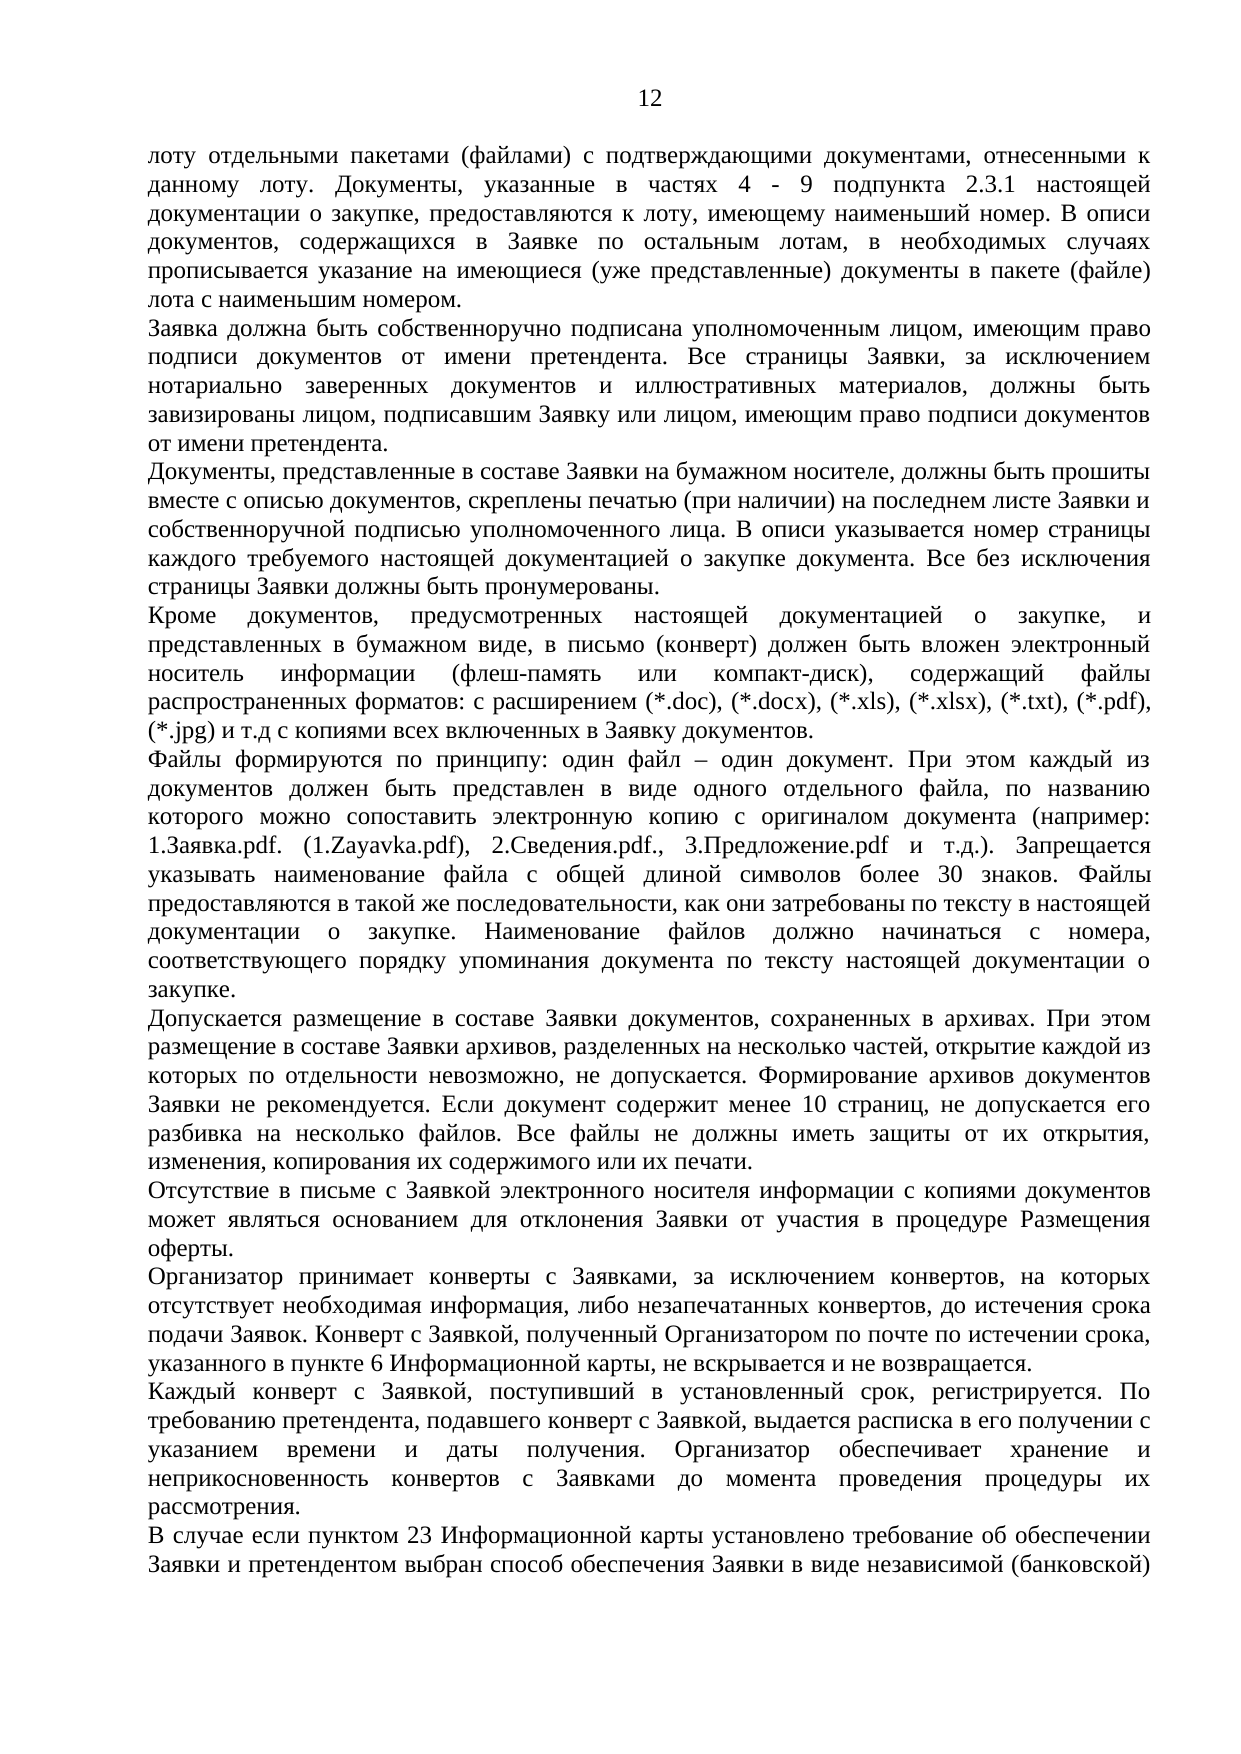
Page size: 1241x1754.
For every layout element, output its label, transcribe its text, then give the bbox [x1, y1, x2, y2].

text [148, 140, 1152, 313]
text Документы, представленные в составе Заявки на бумажном носителе, должны быть прошиты вместе с описью документов, скреплены печатью (при наличии) на последнем листе Заявки и собственноручной подписью уполномоченного лица. В описи указывается номер страницы каждого требуемого настоящей документацией о закупке документа. Все без исключения страницы Заявки должны быть пронумерованы. [148, 456, 1152, 600]
text Файлы формируются по принципу: один файл – один документ. При этом каждый из документов должен быть представлен в виде одного отдельного файла, по названию которого можно сопоставить электронную копию с оригиналом документа (например: 1.Заявка.pdf. (1.Zayavka.pdf), 2.Сведения.pdf., 3.Предложение.pdf и т.д.). Запрещается указывать наименование файла с общей длиной символов более 30 знаков. Файлы предоставляются в такой же последовательности, как они затребованы по тексту в настоящей документации о закупке. Наименование файлов должно начинаться с номера, соответствующего порядку упоминания документа по тексту настоящей документации о закупке. [148, 744, 1152, 1003]
text Допускается размещение в составе Заявки документов, сохраненных в архивах. При этом размещение в составе Заявки архивов, разделенных на несколько частей, открытие каждой из которых по отдельности невозможно, не допускается. Формирование архивов документов Заявки не рекомендуется. Если документ содержит менее 10 страниц, не допускается его разбивка на несколько файлов. Все файлы не должны иметь защиты от их открытия, изменения, копирования их содержимого или их печати. [148, 1003, 1152, 1175]
text Кроме документов, предусмотренных настоящей документацией о закупке, и представленных в бумажном виде, в письмо (конверт) должен быть вложен электронный носитель информации (флеш-память или компакт-диск), содержащий файлы распространенных форматов: с расширением (*.doc), (*.docx), (*.xls), (*.xlsx), (*.txt), (*.pdf), (*.jpg) и т.д с копиями всех включенных в Заявку документов. [148, 600, 1152, 744]
text Организатор принимает конверты с Заявками, за исключением конвертов, на которых отсутствует необходимая информация, либо незапечатанных конвертов, до истечения срока подачи Заявок. Конверт с Заявкой, полученный Организатором по почте по истечении срока, указанного в пункте 6 Информационной карты, не вскрывается и не возвращается. [148, 1261, 1152, 1376]
text Каждый конверт с Заявкой, поступивший в установленный срок, регистрируется. По требованию претендента, подавшего конверт с Заявкой, выдается расписка в его получении с указанием времени и даты получения. Организатор обеспечивает хранение и неприкосновенность конвертов с Заявками до момента проведения процедуры их рассмотрения. [148, 1376, 1152, 1520]
text Отсутствие в письме с Заявкой электронного носителя информации с копиями документов может являться основанием для отклонения Заявки от участия в процедуре Размещения оферты. [148, 1175, 1152, 1261]
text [148, 1520, 1152, 1578]
text Заявка должна быть собственноручно подписана уполномоченным лицом, имеющим право подписи документов от имени претендента. Все страницы Заявки, за исключением нотариально заверенных документов и иллюстративных материалов, должны быть завизированы лицом, подписавшим Заявку или лицом, имеющим право подписи документов от имени претендента. [148, 313, 1152, 456]
